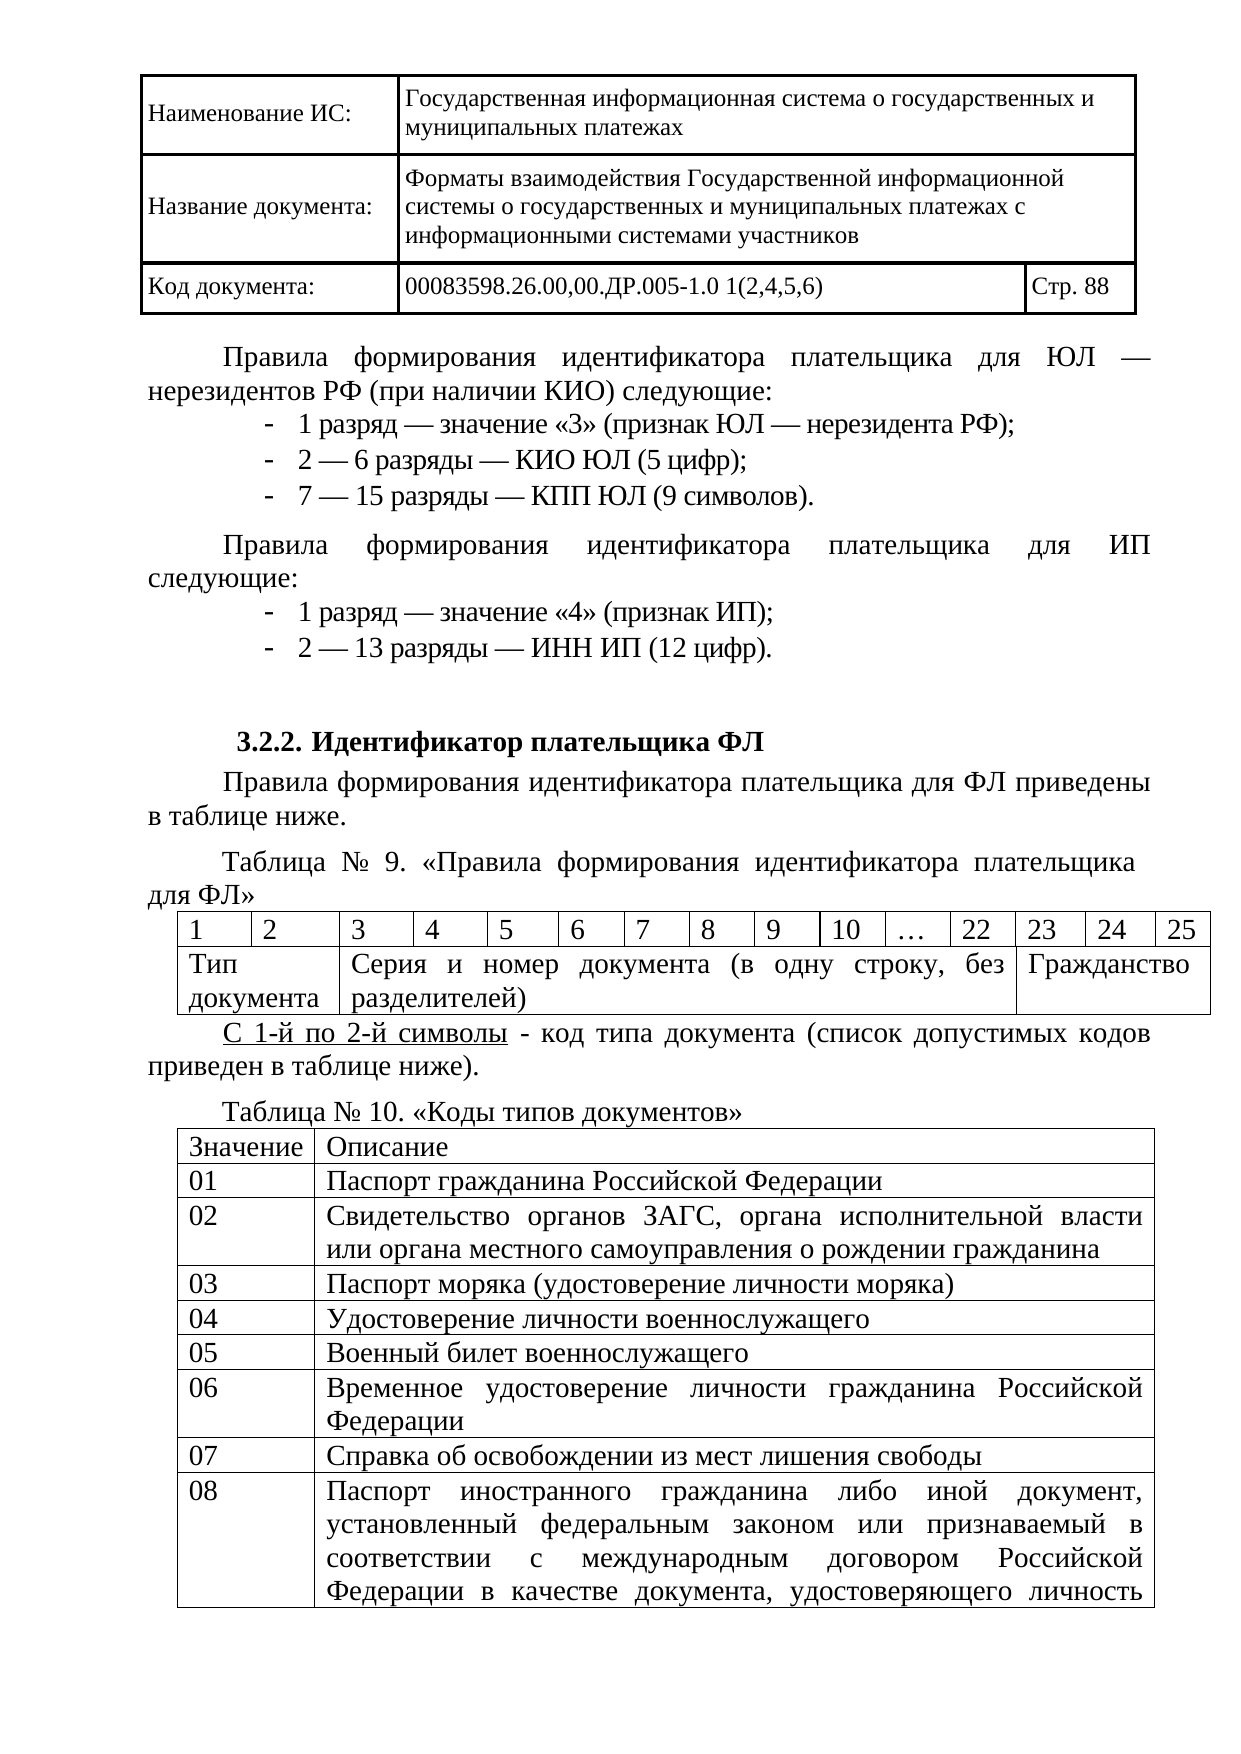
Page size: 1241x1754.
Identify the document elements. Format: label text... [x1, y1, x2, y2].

table_cell Удостоверение личности военнослужащего [315, 1301, 1154, 1334]
table_header 10 [821, 912, 885, 946]
text Правила формирования идентификатора плательщика для ЮЛ — нерезидентов РФ (при наличии КИО) следующие: [148, 339, 1152, 406]
list 7 — 15 разряды — КПП ЮЛ (9 символов). [260, 478, 1152, 514]
table_header 5 [488, 912, 558, 946]
list 1 разряд — значение «4» (признак ИП); [260, 594, 1152, 630]
table_header 6 [559, 912, 624, 946]
text Правила формирования идентификатора плательщика для ФЛ приведены в таблице ниже. [148, 764, 1152, 831]
table_cell Паспорт гражданина Российской Федерации [315, 1164, 1154, 1197]
table_cell 02 [178, 1198, 314, 1265]
table_cell Временное удостоверение личности гражданина Российской Федерации [315, 1370, 1154, 1437]
table_cell 01 [178, 1164, 314, 1197]
table_header 2 [252, 912, 339, 946]
table_cell 08 [178, 1473, 314, 1607]
table_header 23 [1016, 912, 1085, 946]
table_cell Свидетельство органов ЗАГС, органа исполнительной власти или органа местного самоуправления о рождении гражданина [315, 1198, 1154, 1265]
table_header 1 [178, 912, 251, 946]
table_header 8 [690, 912, 754, 946]
table_cell Тип документа [178, 947, 339, 1014]
text С 1-й по 2-й символы - код типа документа (список допустимых кодов приведен в таблице ниже). [148, 1015, 1152, 1082]
table_cell Серия и номер документа (в одну строку, без разделителей) [340, 947, 1016, 1014]
table_header 22 [951, 912, 1015, 946]
table_cell 05 [178, 1335, 314, 1369]
table_header … [886, 912, 950, 946]
table_cell Паспорт моряка (удостоверение личности моряка) [315, 1266, 1154, 1300]
table_header 9 [755, 912, 819, 946]
table_cell Справка об освобождении из мест лишения свободы [315, 1438, 1154, 1472]
subtitle Идентификатор плательщика ФЛ [236, 724, 1152, 758]
table_cell 04 [178, 1301, 314, 1334]
table_cell 03 [178, 1266, 314, 1300]
table_header 7 [625, 912, 689, 946]
table_cell 07 [178, 1438, 314, 1472]
text Таблица № 9. «Правила формирования идентификатора плательщика для ФЛ» [148, 844, 1152, 911]
table_header 24 [1086, 912, 1155, 946]
text Правила формирования идентификатора плательщика для ИП следующие: [148, 527, 1152, 594]
table_header Описание [315, 1129, 1154, 1162]
list 2 — 13 разряды — ИНН ИП (12 цифр). [260, 630, 1152, 666]
text Таблица № 10. «Коды типов документов» [148, 1094, 1152, 1128]
table_header 25 [1156, 912, 1210, 946]
table_header Значение [178, 1129, 314, 1162]
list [260, 406, 1152, 442]
table_header 3 [340, 912, 413, 946]
table_cell Гражданство [1017, 947, 1210, 1014]
table_cell Военный билет военнослужащего [315, 1335, 1154, 1369]
list 2 — 6 разряды — КИО ЮЛ (5 цифр); [260, 442, 1152, 478]
table_cell 06 [178, 1370, 314, 1437]
table_header 4 [414, 912, 487, 946]
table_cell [315, 1473, 1154, 1607]
